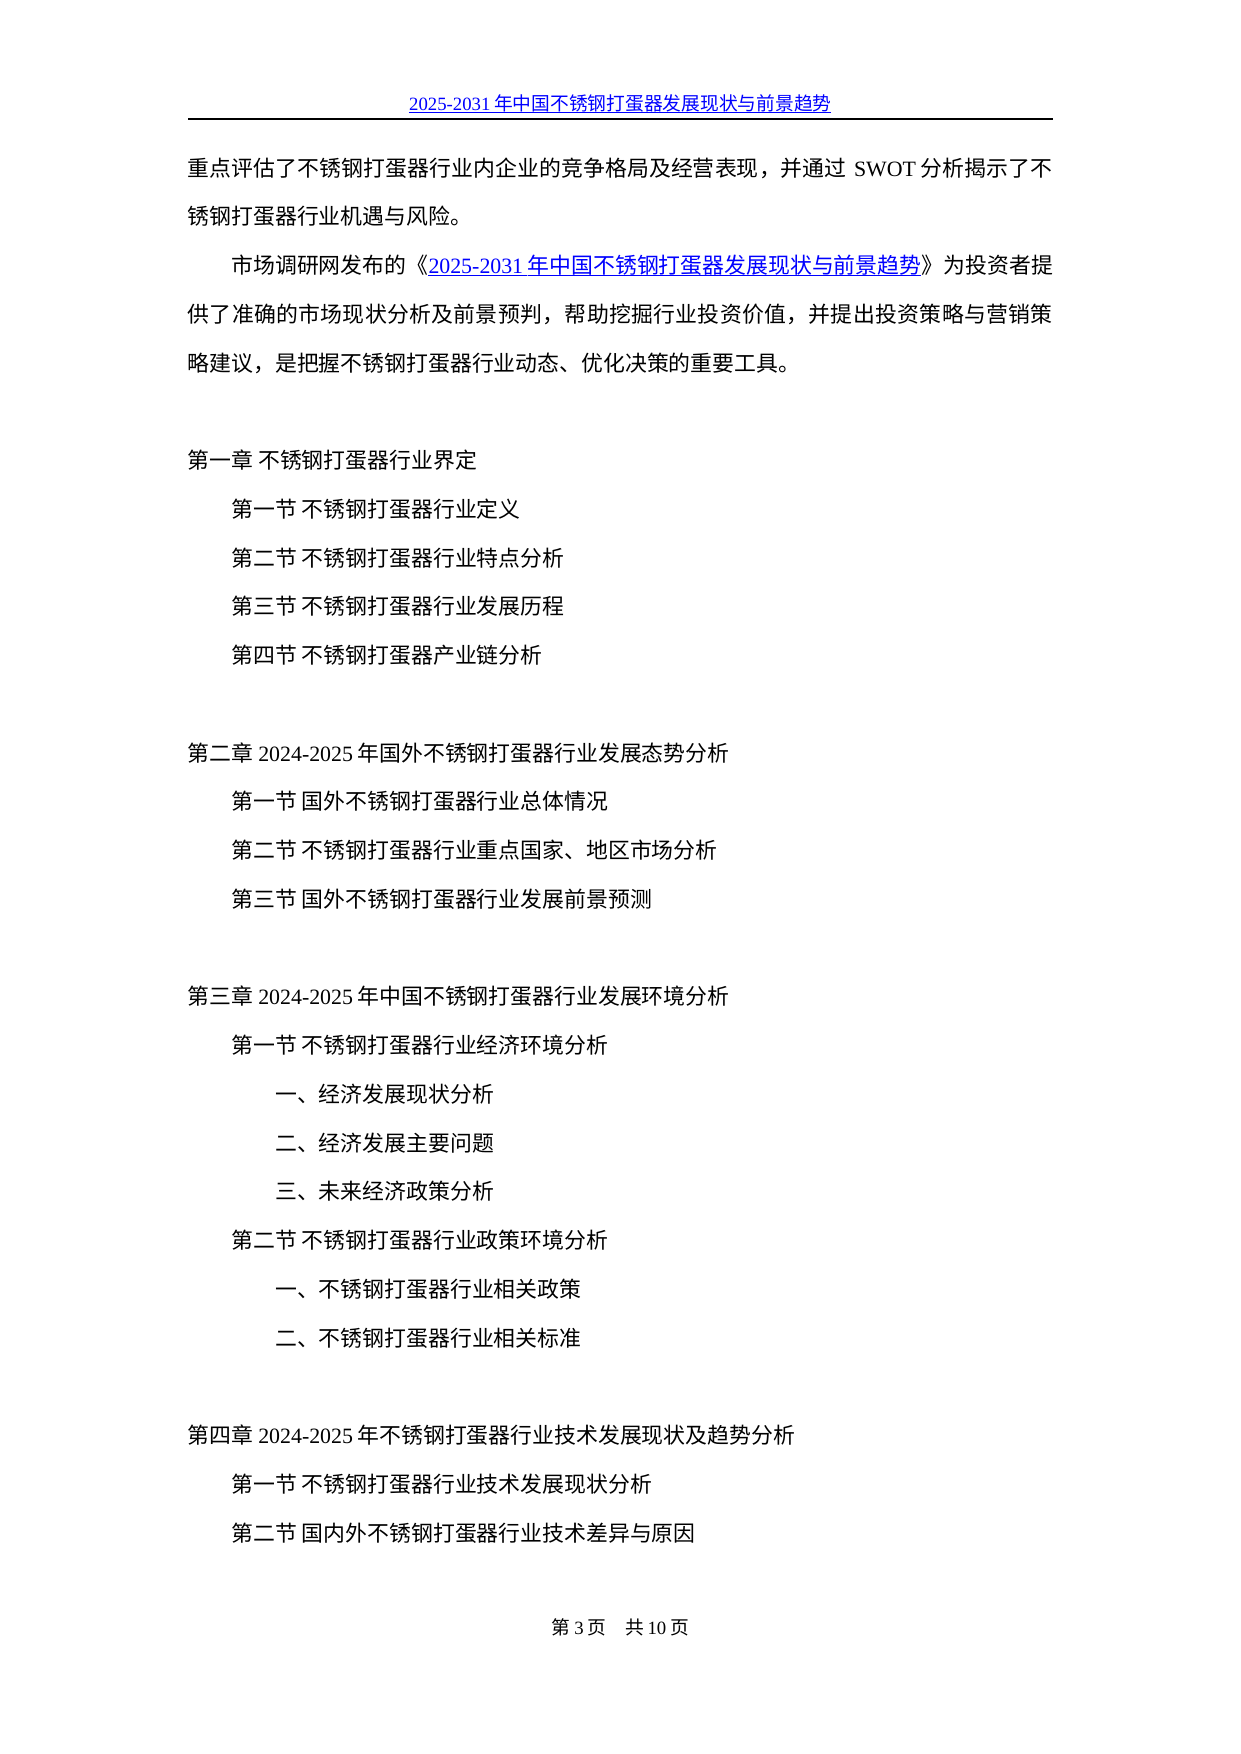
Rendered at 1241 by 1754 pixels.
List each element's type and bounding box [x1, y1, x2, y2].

text [187, 150, 1053, 1548]
